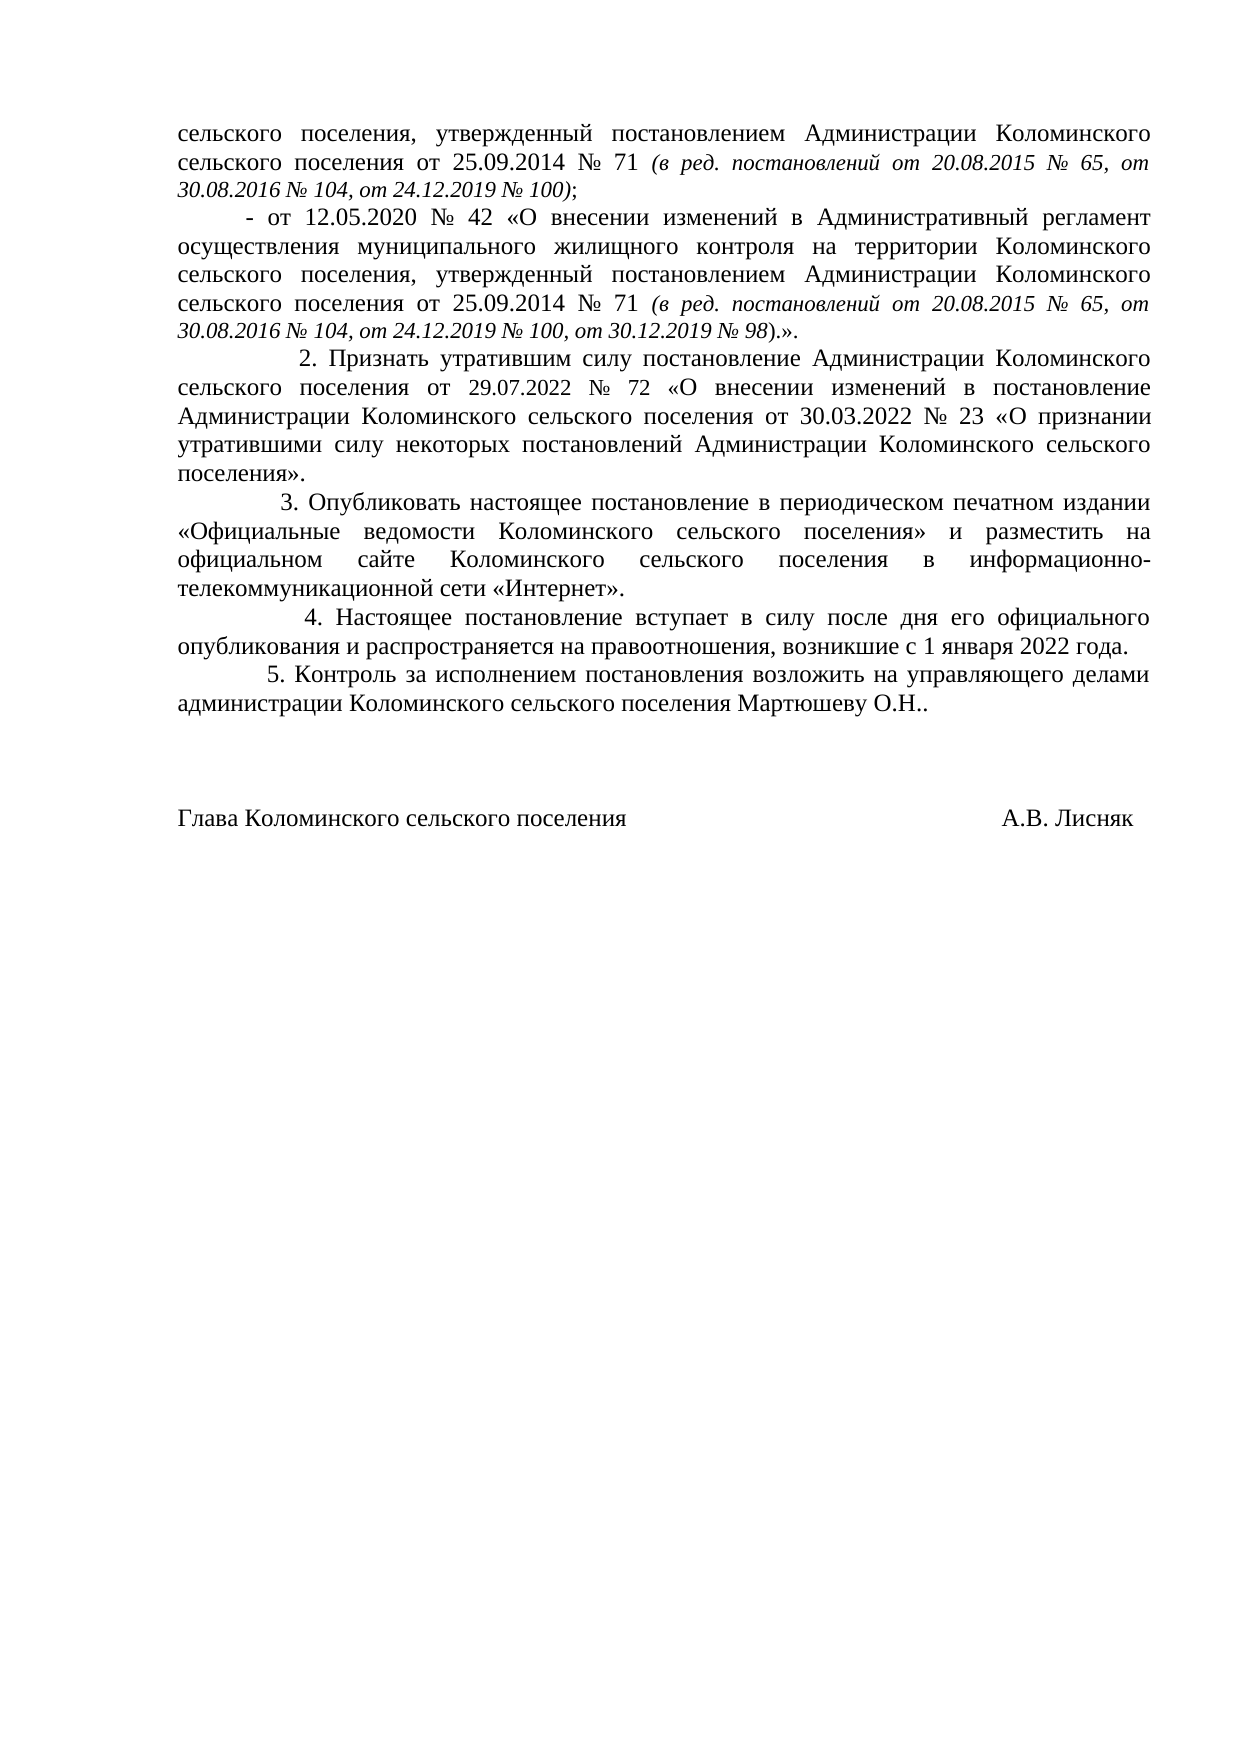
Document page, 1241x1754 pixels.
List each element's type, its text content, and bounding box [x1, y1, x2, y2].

text - от 12.05.2020 № 42 «О внесении изменений в Административный регламент осуществления муниципального жилищного контроля на территории Коломинского сельского поселения, утвержденный постановлением Администрации Коломинского сельского поселения от 25.09.2014 № 71 (в ред. постановлений от 20.08.2015 № 65, от 30.08.2016 № 104, от 24.12.2019 № 100, от 30.12.2019 № 98).». [177, 202, 1152, 343]
text 4. Настоящее постановление вступает в силу после дня его официального опубликования и распространяется на правоотношения, возникшие с 1 января 2022 года. [177, 602, 1152, 659]
text 3. Опубликовать настоящее постановление в периодическом печатном издании «Официальные ведомости Коломинского сельского поселения» и разместить на официальном сайте Коломинского сельского поселения в информационно-телекоммуникационной сети «Интернет». [177, 487, 1152, 602]
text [177, 118, 1152, 202]
text Глава Коломинского сельского поселения А.В. Лисняк [177, 803, 1152, 832]
text 5. Контроль за исполнением постановления возложить на управляющего делами администрации Коломинского сельского поселения Мартюшеву О.Н.. [177, 659, 1152, 717]
text 2. Признать утратившим силу постановление Администрации Коломинского сельского поселения от 29.07.2022 № 72 «О внесении изменений в постановление Администрации Коломинского сельского поселения от 30.03.2022 № 23 «О признании утратившими силу некоторых постановлений Администрации Коломинского сельского поселения». [177, 343, 1152, 487]
